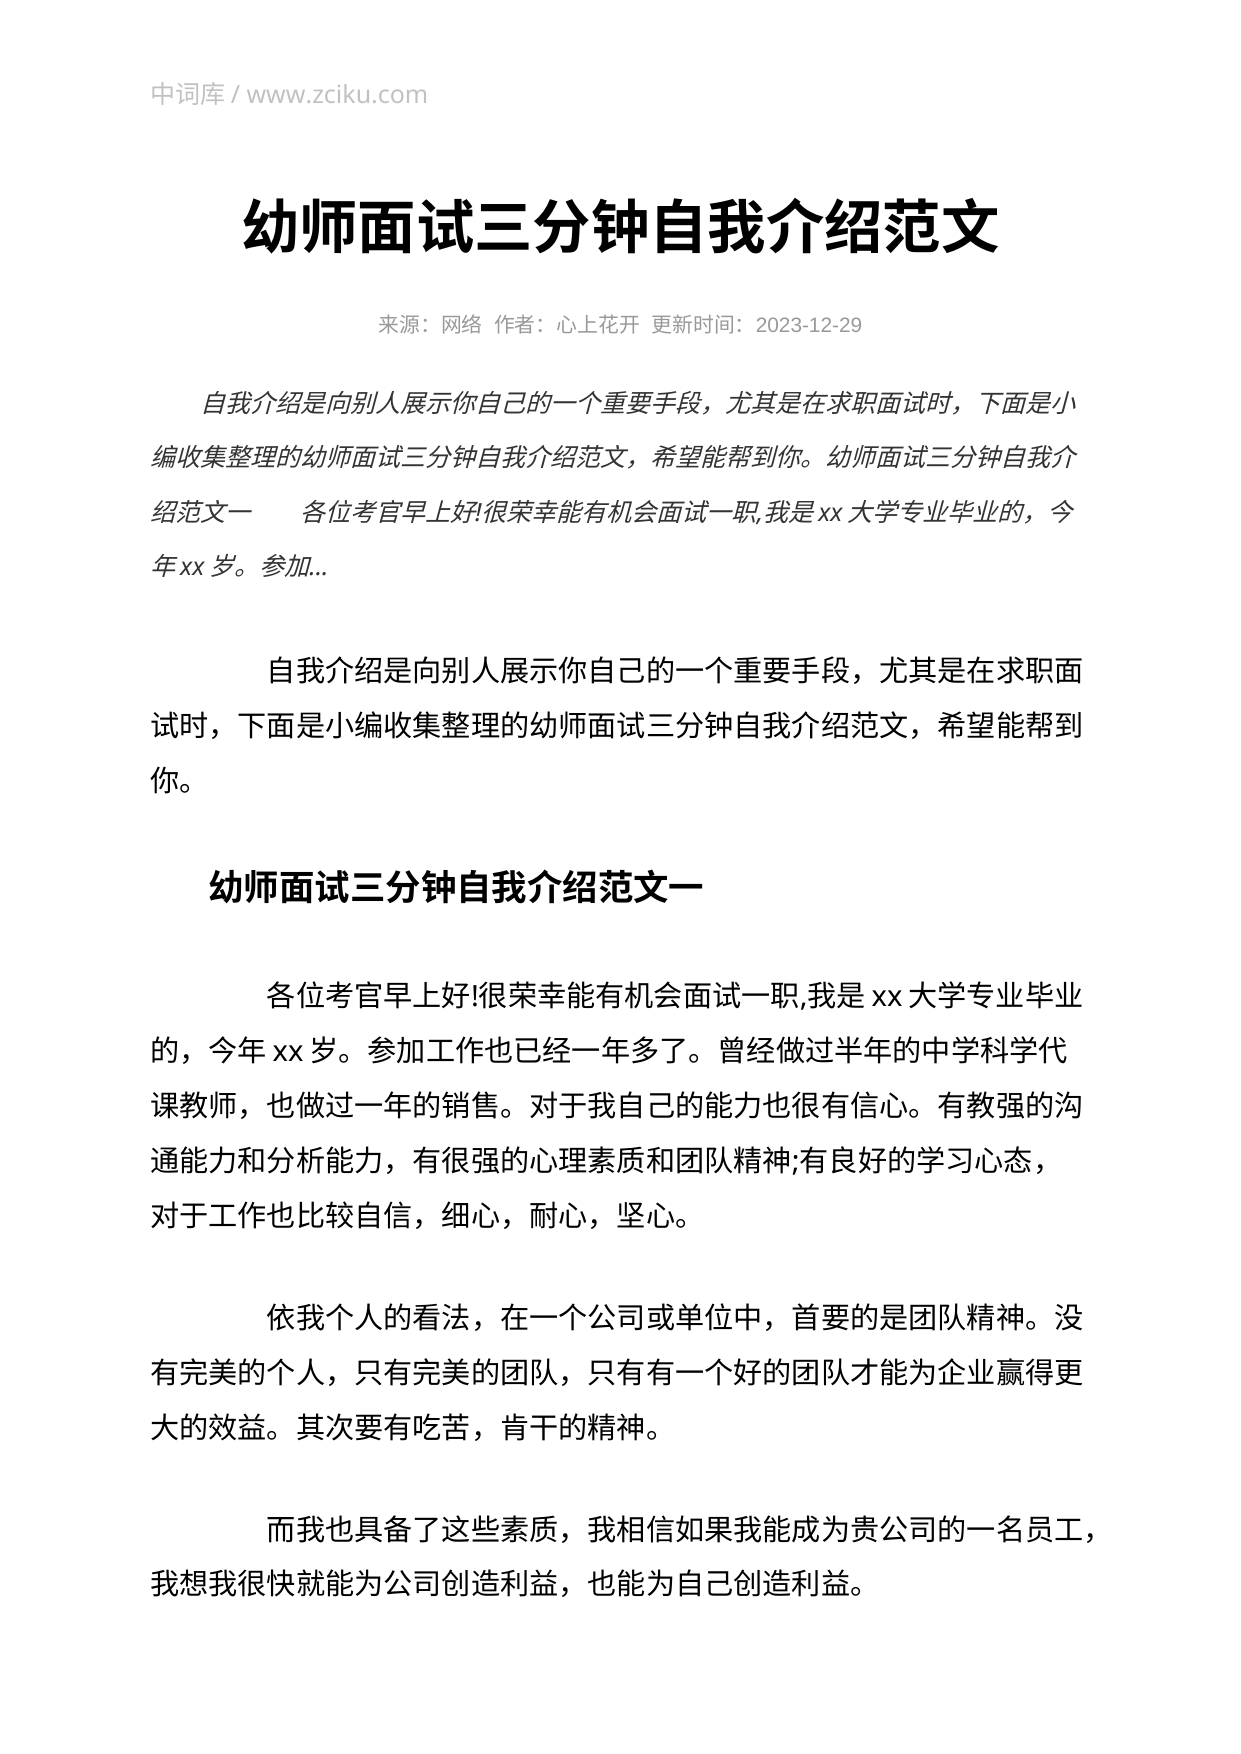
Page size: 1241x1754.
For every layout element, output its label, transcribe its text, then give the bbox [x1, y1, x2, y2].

text 来源：网络 作者：心上花开 更新时间：2023-12-29 [150, 313, 1090, 337]
subtitle 幼师面试三分钟自我介绍范文 [150, 181, 1090, 266]
text 而我也具备了这些素质，我相信如果我能成为贵公司的一名员工，我想我很快就能为公司创造利益，也能为自己创造利益。 [150, 1506, 1090, 1603]
text 依我个人的看法，在一个公司或单位中，首要的是团队精神。没有完美的个人，只有完美的团队，只有有一个好的团队才能为企业赢得更大的效益。其次要有吃苦，肯干的精神。 [150, 1294, 1090, 1447]
text 各位考官早上好!很荣幸能有机会面试一职,我是xx大学专业毕业的，今年xx岁。参加工作也已经一年多了。曾经做过半年的中学科学代课教师，也做过一年的销售。对于我自己的能力也很有信心。有教强的沟通能力和分析能力，有很强的心理素质和团队精神;有良好的学习心态，对于工作也比较自信，细心，耐心，坚心。 [150, 973, 1090, 1235]
text 自我介绍是向别人展示你自己的一个重要手段，尤其是在求职面试时，下面是小编收集整理的幼师面试三分钟自我介绍范文，希望能帮到你。幼师面试三分钟自我介绍范文一 各位考官早上好!很荣幸能有机会面试一职,我是xx大学专业毕业的，今年xx岁。参加... [150, 383, 1090, 583]
text 幼师面试三分钟自我介绍范文一 [150, 859, 1090, 911]
text 自我介绍是向别人展示你自己的一个重要手段，尤其是在求职面试时，下面是小编收集整理的幼师面试三分钟自我介绍范文，希望能帮到你。 [150, 648, 1090, 800]
